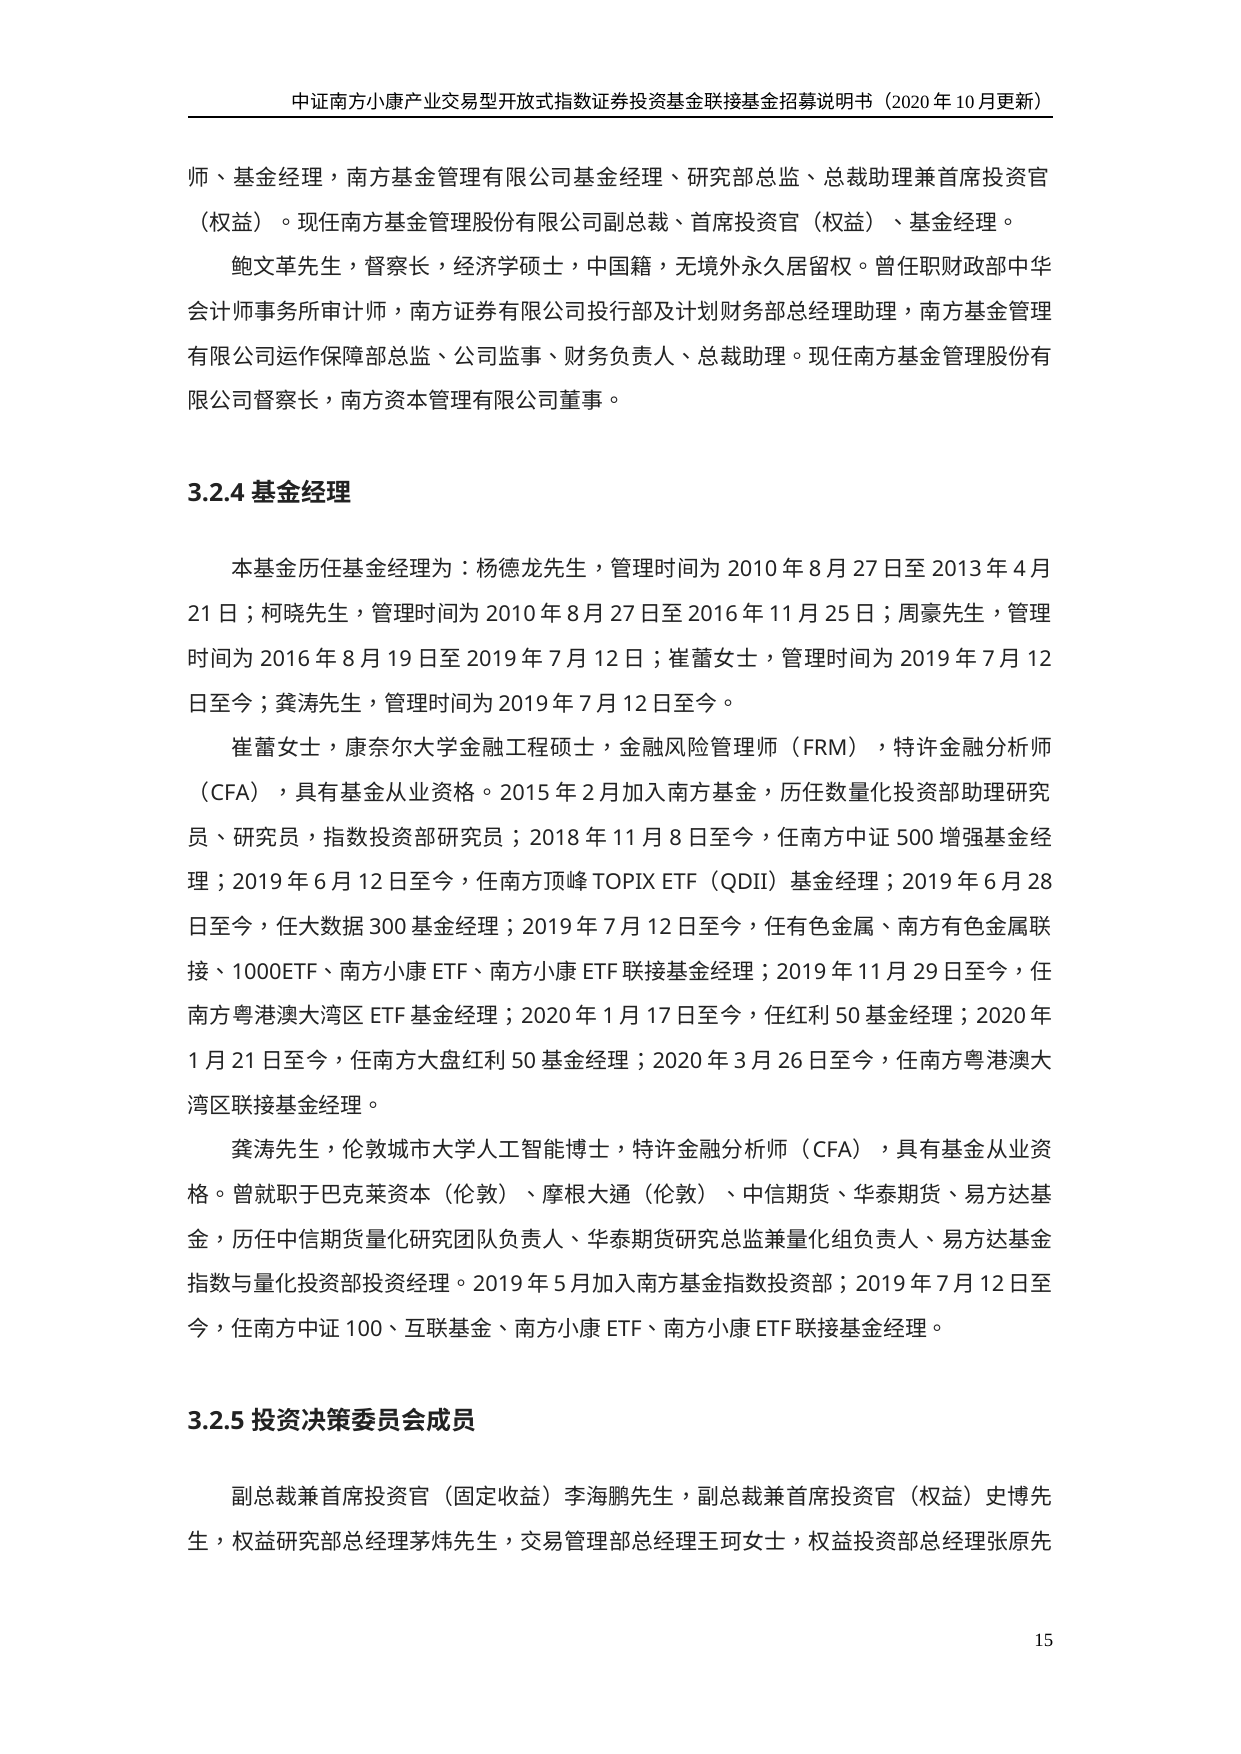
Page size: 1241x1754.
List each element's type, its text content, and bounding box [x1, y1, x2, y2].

text 本基金历任基金经理为：杨德龙先生，管理时间为2010年8月27日至2013年4月21日；柯晓先生，管理时间为2010年8月27日至2016年11月25日；周豪先生，管理时间为2016年8月19日至2019年7月12日；崔蕾女士，管理时间为2019年7月12日至今；龚涛先生，管理时间为2019年7月12日至今。 [187, 553, 1053, 717]
text 鲍文革先生，督察长，经济学硕士，中国籍，无境外永久居留权。曾任职财政部中华会计师事务所审计师，南方证券有限公司投行部及计划财务部总经理助理，南方基金管理有限公司运作保障部总监、公司监事、财务负责人、总裁助理。现任南方基金管理股份有限公司督察长，南方资本管理有限公司董事。 [187, 251, 1053, 415]
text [187, 162, 1053, 236]
text 龚涛先生，伦敦城市大学人工智能博士，特许金融分析师（CFA），具有基金从业资格。曾就职于巴克莱资本（伦敦）、摩根大通（伦敦）、中信期货、华泰期货、易方达基金，历任中信期货量化研究团队负责人、华泰期货研究总监兼量化组负责人、易方达基金指数与量化投资部投资经理。2019年5月加入南方基金指数投资部；2019年7月12日至今，任南方中证100、互联基金、南方小康ETF、南方小康ETF联接基金经理。 [187, 1134, 1053, 1343]
text 崔蕾女士，康奈尔大学金融工程硕士，金融风险管理师（FRM），特许金融分析师（CFA），具有基金从业资格。2015年2月加入南方基金，历任数量化投资部助理研究员、研究员，指数投资部研究员；2018年11月8日至今，任南方中证500增强基金经理；2019年6月12日至今，任南方顶峰TOPIX ETF（QDII）基金经理；2019年6月28日至今，任大数据300基金经理；2019年7月12日至今，任有色金属、南方有色金属联接、1000ETF、南方小康ETF、南方小康ETF联接基金经理；2019年11月29日至今，任南方粤港澳大湾区ETF基金经理；2020年1月17日至今，任红利50基金经理；2020年1月21日至今，任南方大盘红利50基金经理；2020年3月26日至今，任南方粤港澳大湾区联接基金经理。 [187, 732, 1053, 1119]
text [187, 1481, 1053, 1556]
text 3.2.4 基金经理 [187, 459, 1053, 524]
text 3.2.5 投资决策委员会成员 [187, 1387, 1053, 1452]
